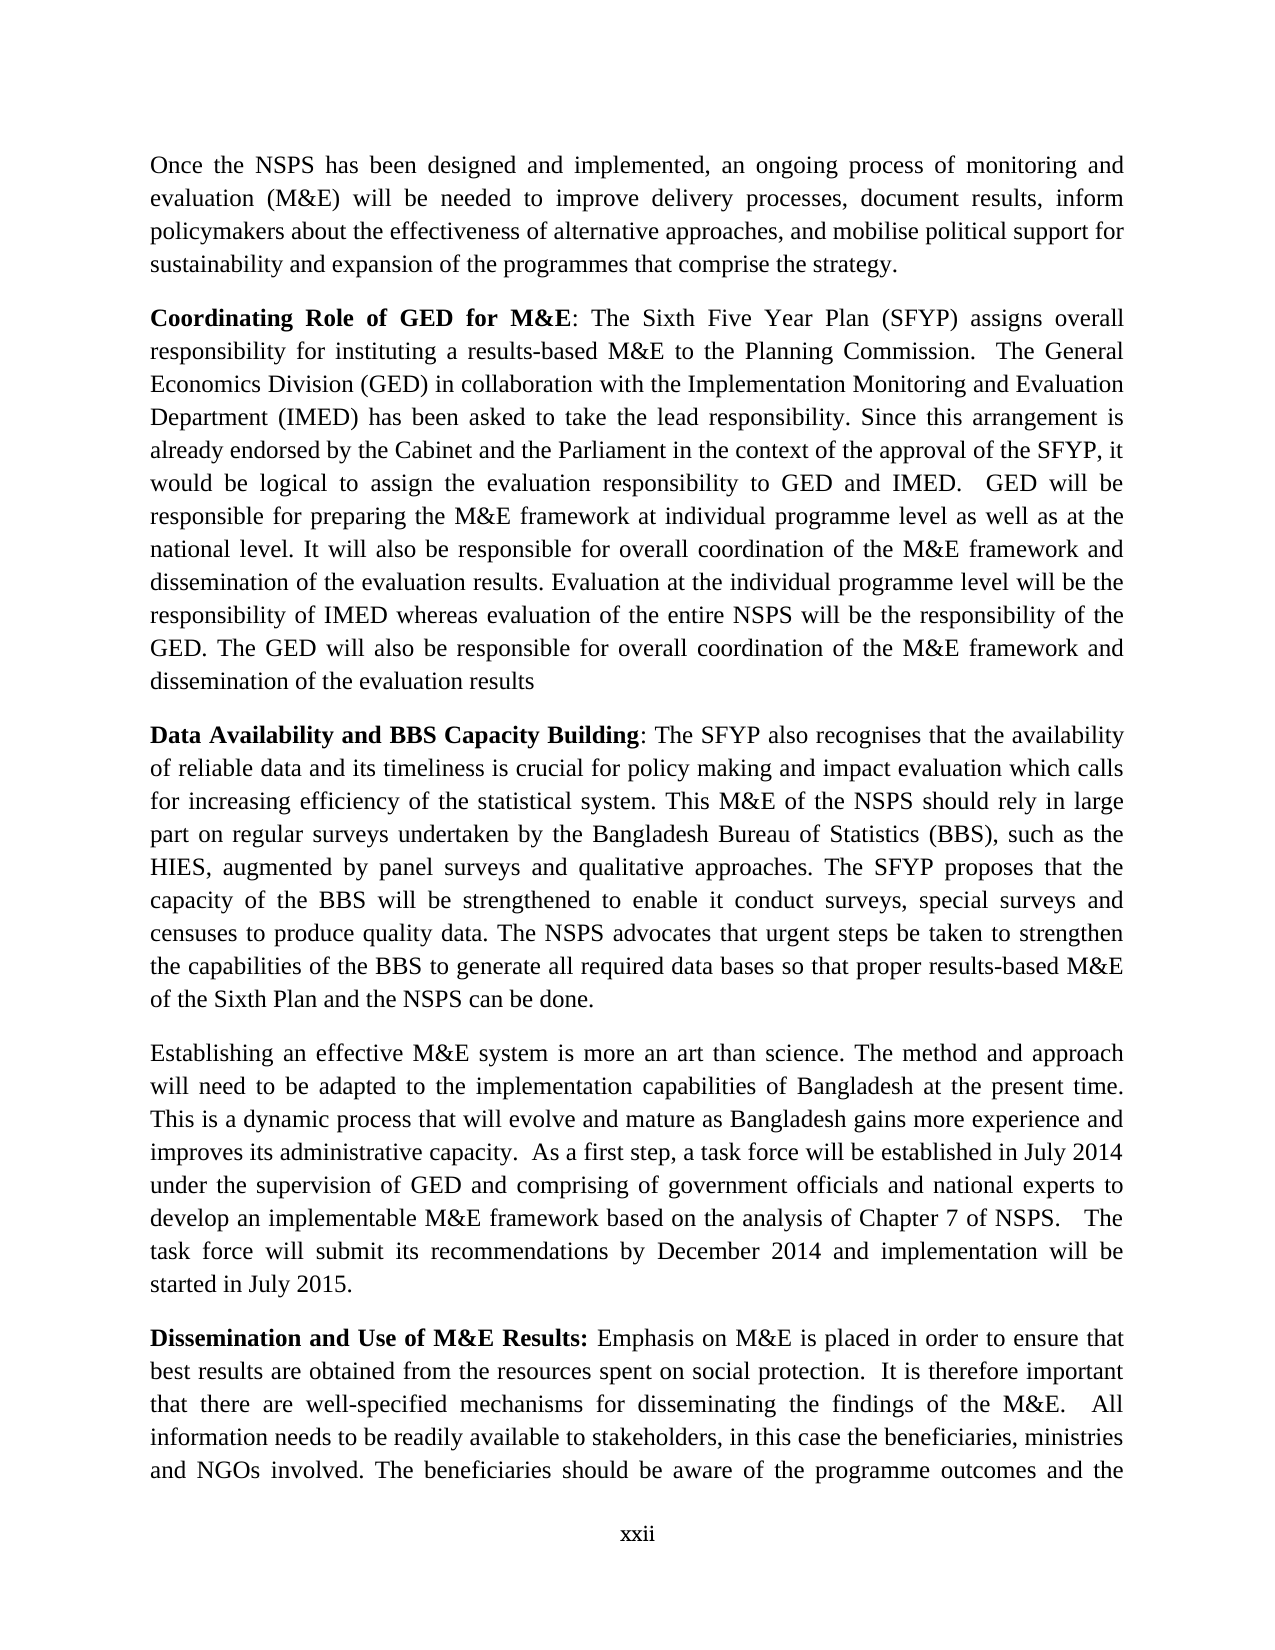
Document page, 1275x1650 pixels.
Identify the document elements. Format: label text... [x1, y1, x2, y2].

text Coordinating Role of GED for M&E: The Sixth Five Year Plan (SFYP) assigns overall responsibility for instituting a results-based M&E to the Planning Commission. The General Economics Division (GED) in collaboration with the Implementation Monitoring and Evaluation Department (IMED) has been asked to take the lead responsibility. Since this arrangement is already endorsed by the Cabinet and the Parliament in the context of the approval of the SFYP, it would be logical to assign the evaluation responsibility to GED and IMED. GED will be responsible for preparing the M&E framework at individual programme level as well as at the national level. It will also be responsible for overall coordination of the M&E framework and dissemination of the evaluation results. Evaluation at the individual programme level will be the responsibility of IMED whereas evaluation of the entire NSPS will be the responsibility of the GED. The GED will also be responsible for overall coordination of the M&E framework and dissemination of the evaluation results [150, 303, 1125, 695]
text Data Availability and BBS Capacity Building: The SFYP also recognises that the availability of reliable data and its timeliness is crucial for policy making and impact evaluation which calls for increasing efficiency of the statistical system. This M&E of the NSPS should rely in large part on regular surveys undertaken by the Bangladesh Bureau of Statistics (BBS), such as the HIES, augmented by panel surveys and qualitative approaches. The SFYP proposes that the capacity of the BBS will be strengthened to enable it conduct surveys, special surveys and censuses to produce quality data. The NSPS advocates that urgent steps be taken to strengthen the capabilities of the BBS to generate all required data bases so that proper results-based M&E of the Sixth Plan and the NSPS can be done. [150, 720, 1125, 1013]
text Once the NSPS has been designed and implemented, an ongoing process of monitoring and evaluation (M&E) will be needed to improve delivery processes, document results, inform policymakers about the effectiveness of alternative approaches, and mobilise political support for sustainability and expansion of the programmes that comprise the strategy. [150, 150, 1125, 278]
text Establishing an effective M&E system is more an art than science. The method and approach will need to be adapted to the implementation capabilities of Bangladesh at the present time. This is a dynamic process that will evolve and mature as Bangladesh gains more experience and improves its administrative capacity. As a first step, a task force will be established in July 2014 under the supervision of GED and comprising of government officials and national experts to develop an implementable M&E framework based on the analysis of Chapter 7 of NSPS. The task force will submit its recommendations by December 2014 and implementation will be started in July 2015. [150, 1038, 1125, 1298]
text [150, 1323, 1125, 1484]
